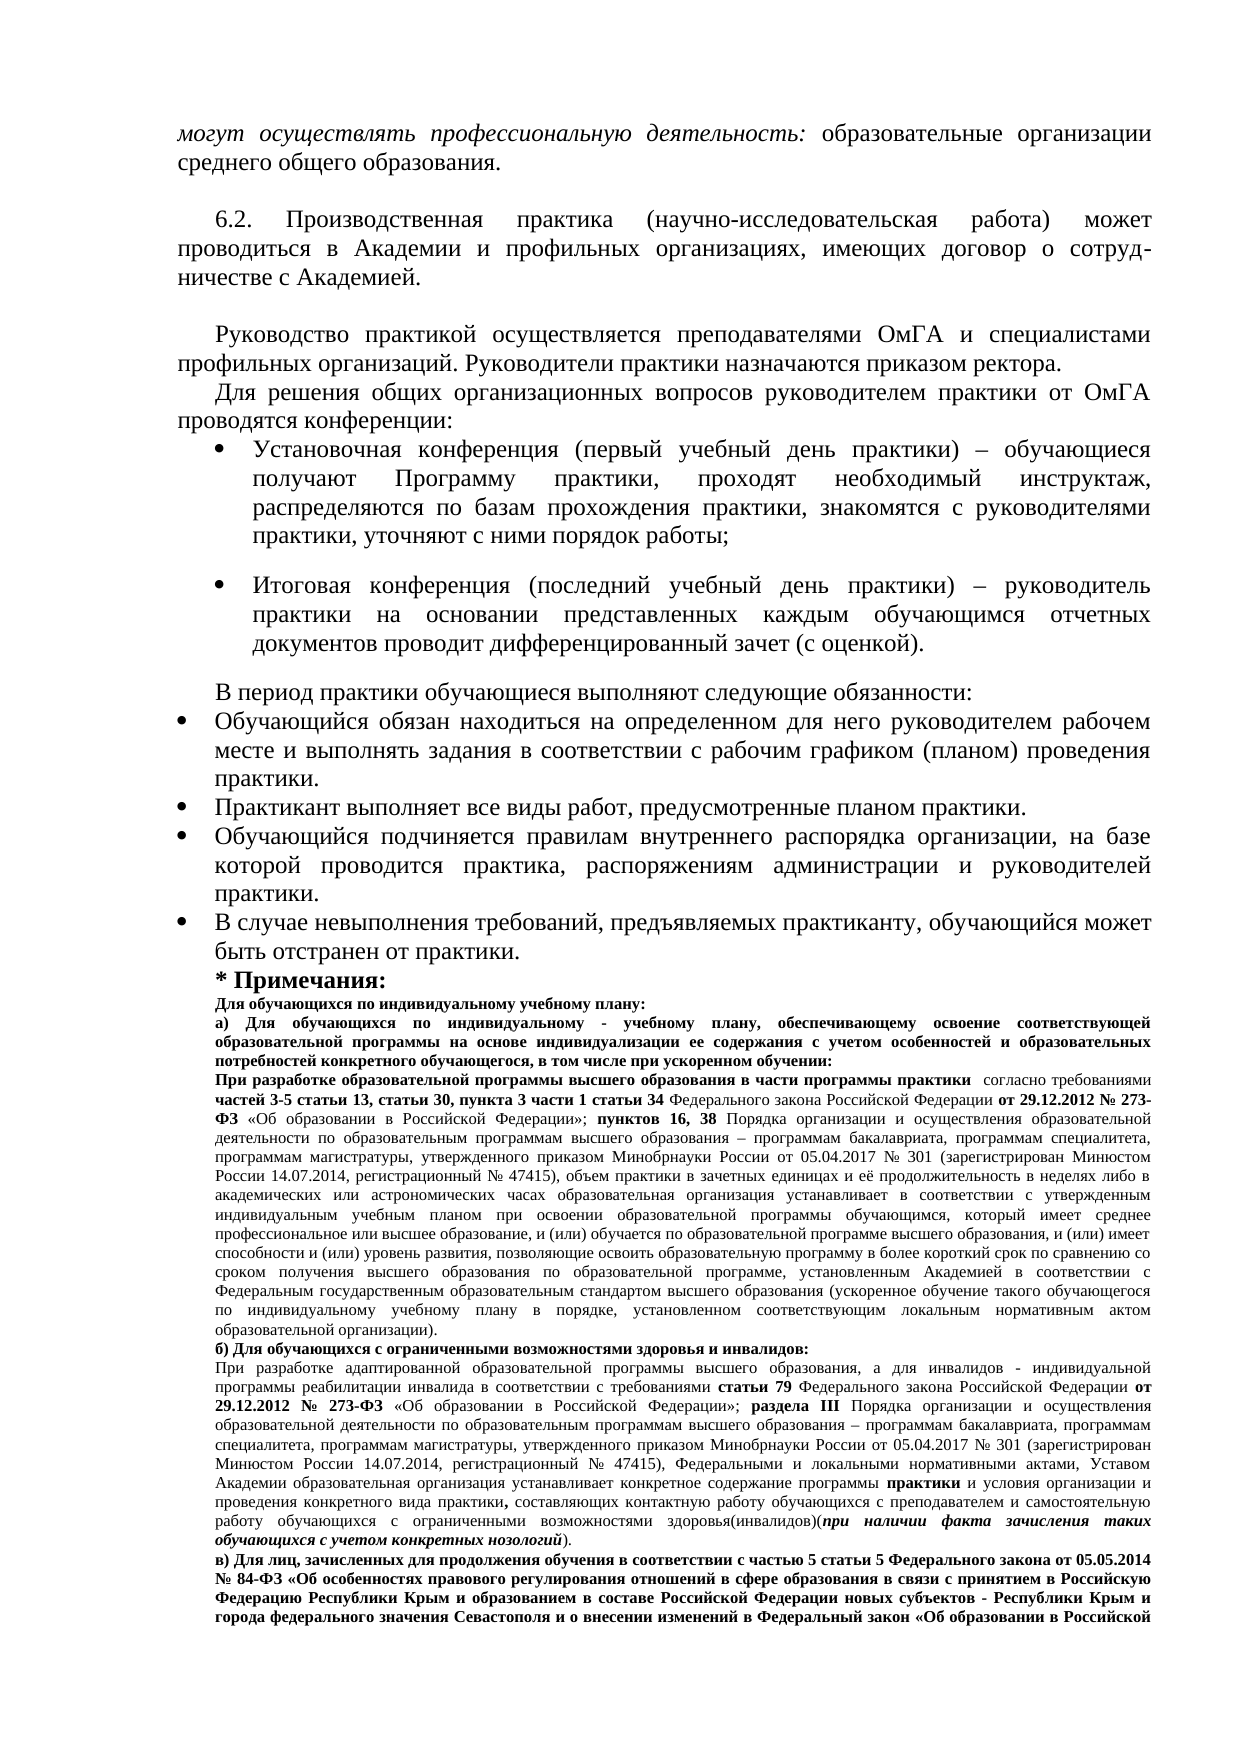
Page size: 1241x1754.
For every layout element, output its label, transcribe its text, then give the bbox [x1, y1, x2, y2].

text 6.2. Производственная практика (научно-исследовательская работа) может проводиться в Академии и профильных организациях, имеющих договор о сотрудничестве с Академией. [177, 204, 1152, 291]
text В период практики обучающиеся выполняют следующие обязанности: [215, 677, 1152, 706]
text При разработке образовательной программы высшего образования в части программы практики согласно требованиями частей 3-5 статьи 13, статьи 30, пункта 3 части 1 статьи 34 Федерального закона Российской Федерации от 29.12.2012 № 273-ФЗ «Об образовании в Российской Федерации»; пунктов 16, 38 Порядка организации и осуществления образовательной деятельности по образовательным программам высшего образования – программам бакалавриата, программам специалитета, программам магистратуры, утвержденного приказом Минобрнауки России от 05.04.2017 № 301 (зарегистрирован Минюстом России 14.07.2014, регистрационный № 47415), объем практики в зачетных единицах и её продолжительность в неделях либо в академических или астрономических часах образовательная организация устанавливает в соответствии с утвержденным индивидуальным учебным планом при освоении образовательной программы обучающимся, который имеет среднее профессиональное или высшее образование, и (или) обучается по образовательной программе высшего образования, и (или) имеет способности и (или) уровень развития, позволяющие освоить образовательную программу в более короткий срок по сравнению со сроком получения высшего образования по образовательной программе, установленным Академией в соответствии с Федеральным государственным образовательным стандартом высшего образования (ускоренное обучение такого обучающегося по индивидуальному учебному плану в порядке, установленном соответствующим локальным нормативным актом образовательной организации). [215, 1070, 1152, 1338]
text Для решения общих организационных вопросов руководителем практики от ОмГА проводятся конференции: [177, 377, 1152, 434]
list Установочная конференция (первый учебный день практики) – обучающиеся получают Программу практики, проходят необходимый инструктаж, распределяются по базам прохождения практики, знакомятся с руководителями практики, уточняют с ними порядок работы; [215, 434, 1152, 549]
text * Примечания: [215, 965, 1152, 993]
list Обучающийся подчиняется правилам внутреннего распорядка организации, на базе которой проводится практика, распоряжениям администрации и руководителей практики. [177, 821, 1152, 907]
list Обучающийся обязан находиться на определенном для него руководителем рабочем месте и выполнять задания в соответствии с рабочим графиком (планом) проведения практики. [177, 706, 1152, 792]
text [215, 1549, 1152, 1626]
text При разработке адаптированной образовательной программы высшего образования, а для инвалидов - индивидуальной программы реабилитации инвалида в соответствии с требованиями статьи 79 Федерального закона Российской Федерации от 29.12.2012 № 273-ФЗ «Об образовании в Российской Федерации»; раздела III Порядка организации и осуществления образовательной деятельности по образовательным программам высшего образования – программам бакалавриата, программам специалитета, программам магистратуры, утвержденного приказом Минобрнауки России от 05.04.2017 № 301 (зарегистрирован Минюстом России 14.07.2014, регистрационный № 47415), Федеральными и локальными нормативными актами, Уставом Академии образовательная организация устанавливает конкретное содержание программы практики и условия организации и проведения конкретного вида практики, составляющих контактную работу обучающихся с преподавателем и самостоятельную работу обучающихся с ограниченными возможностями здоровья(инвалидов)(при наличии факта зачисления таких обучающихся с учетом конкретных нозологий). [215, 1358, 1152, 1549]
list В случае невыполнения требований, предъявляемых практиканту, обучающийся может быть отстранен от практики. [177, 907, 1152, 965]
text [177, 118, 1152, 176]
text б) Для обучающихся с ограниченными возможностями здоровья и инвалидов: [215, 1338, 1152, 1358]
text а) Для обучающихся по индивидуальному - учебному плану, обеспечивающему освоение соответствующей образовательной программы на основе индивидуализации ее содержания с учетом особенностей и образовательных потребностей конкретного обучающегося, в том числе при ускоренном обучении: [215, 1013, 1152, 1070]
list Практикант выполняет все виды работ, предусмотренные планом практики. [177, 792, 1152, 821]
text Руководство практикой осуществляется преподавателями ОмГА и специалистами профильных организаций. Руководители практики назначаются приказом ректора. [177, 319, 1152, 377]
text Для обучающихся по индивидуальному учебному плану: [215, 993, 1152, 1013]
list Итоговая конференция (последний учебный день практики) – руководитель практики на основании представленных каждым обучающимся отчетных документов проводит дифференцированный зачет (с оценкой). [215, 570, 1152, 656]
